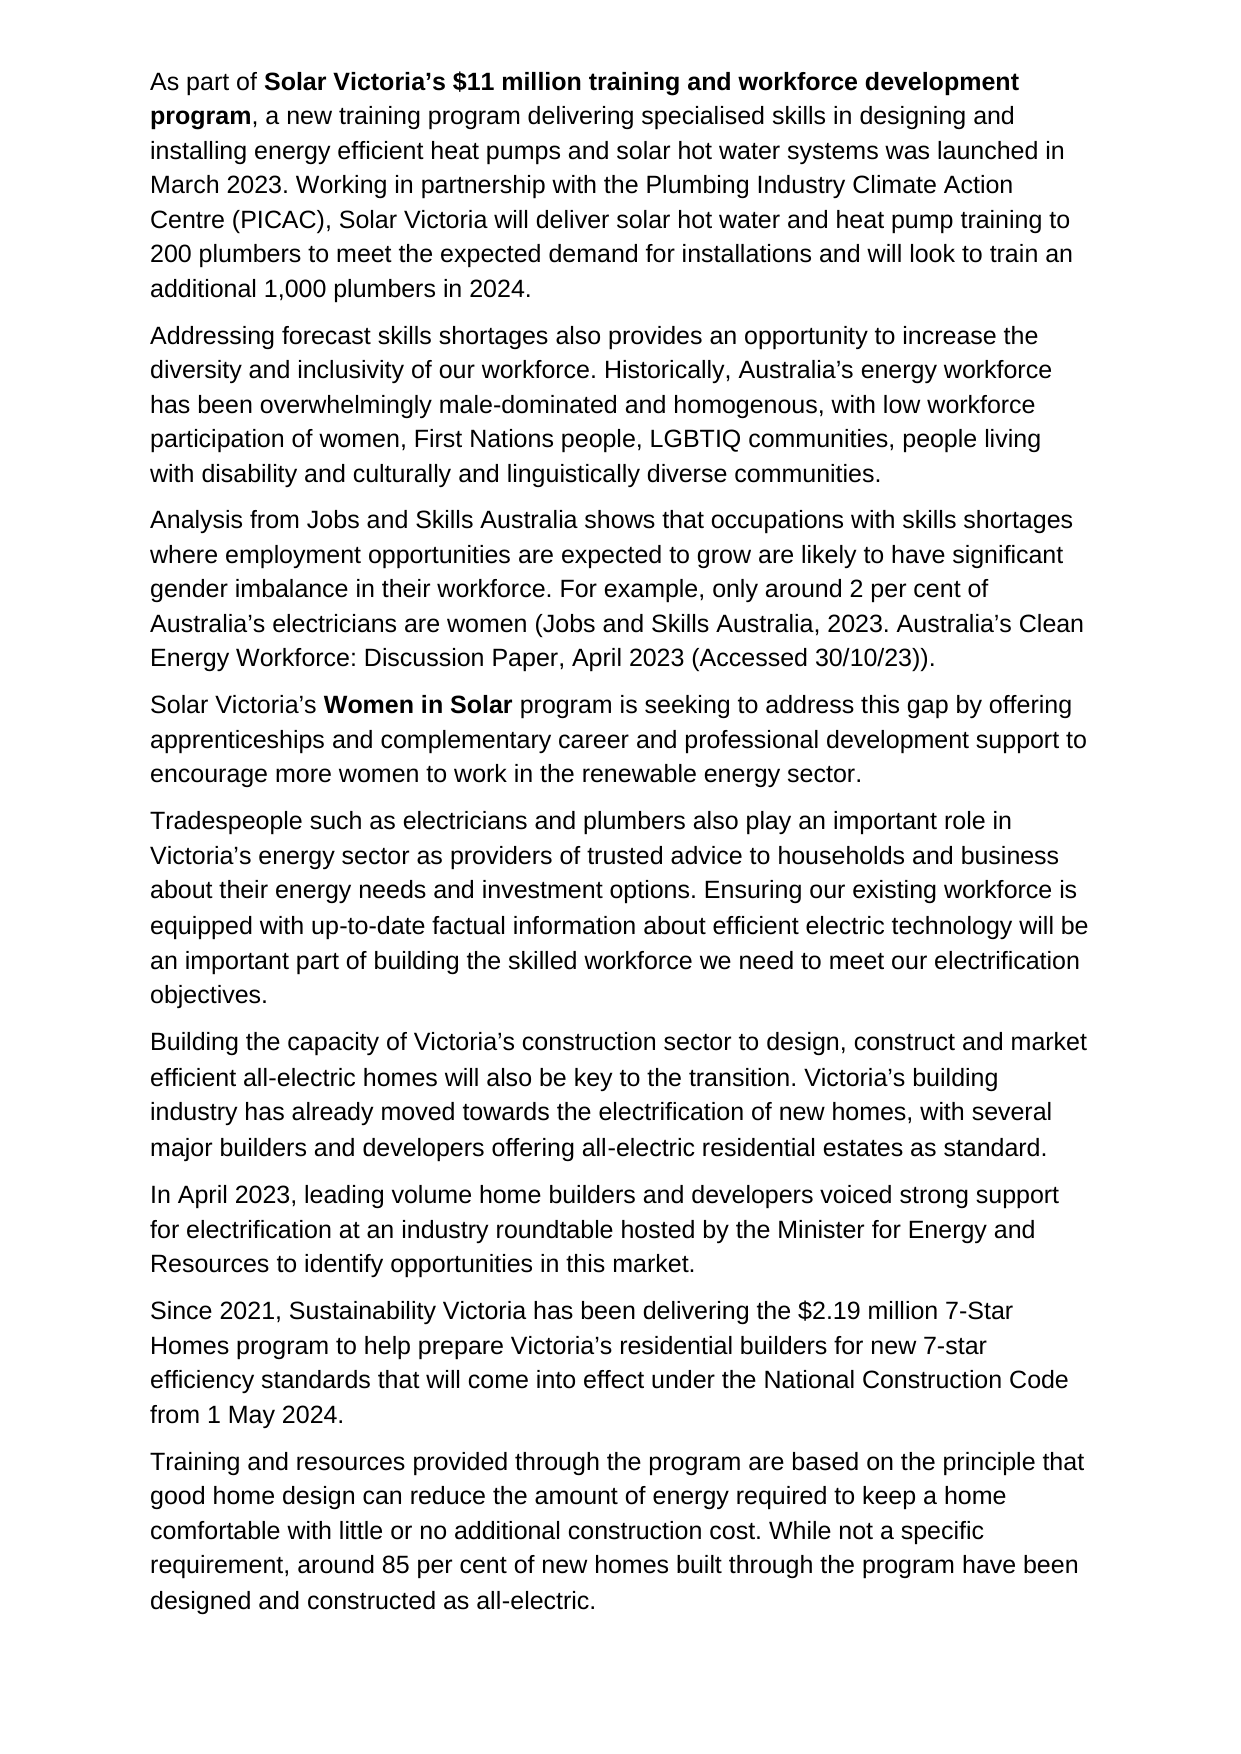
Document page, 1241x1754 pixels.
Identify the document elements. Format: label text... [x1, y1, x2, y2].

text Addressing forecast skills shortages also provides an opportunity to increase the diversity and inclusivity of our workforce. Historically, Australia’s energy workforce has been overwhelmingly male-dominated and homogenous, with low workforce participation of women, First Nations people, LGBTIQ communities, people living with disability and culturally and linguistically diverse communities. [150, 321, 1090, 487]
text Analysis from Jobs and Skills Australia shows that occupations with skills shortages where employment opportunities are expected to grow are likely to have significant gender imbalance in their workforce. For example, only around 2 per cent of Australia’s electricians are women (Jobs and Skills Australia, 2023. Australia’s Clean Energy Workforce: Discussion Paper, April 2023 (Accessed 30/10/23)). [150, 506, 1090, 672]
text In April 2023, leading volume home builders and developers voiced strong support for electrification at an industry roundtable hosted by the Minister for Energy and Resources to identify opportunities in this market. [150, 1180, 1090, 1278]
text Training and resources provided through the program are based on the principle that good home design can reduce the amount of energy required to keep a home comfortable with little or no additional construction cost. While not a specific requirement, around 85 per cent of new homes built through the program have been designed and constructed as all‑electric. [150, 1447, 1090, 1615]
text Tradespeople such as electricians and plumbers also play an important role in Victoria’s energy sector as providers of trusted advice to households and business about their energy needs and investment options. Ensuring our existing workforce is equipped with up‑to-date factual information about efficient electric technology will be an important part of building the skilled workforce we need to meet our electrification objectives. [150, 806, 1090, 1009]
text As part of Solar Victoria’s $11 million training and workforce development program, a new training program delivering specialised skills in designing and installing energy efficient heat pumps and solar hot water systems was launched in March 2023. Working in partnership with the Plumbing Industry Climate Action Centre (PICAC), Solar Victoria will deliver solar hot water and heat pump training to 200 plumbers to meet the expected demand for installations and will look to train an additional 1,000 plumbers in 2024. [150, 67, 1090, 302]
text Solar Victoria’s Women in Solar program is seeking to address this gap by offering apprenticeships and complementary career and professional development support to encourage more women to work in the renewable energy sector. [150, 690, 1090, 788]
text Since 2021, Sustainability Victoria has been delivering the $2.19 million 7-Star Homes program to help prepare Victoria’s residential builders for new 7-star efficiency standards that will come into effect under the National Construction Code from 1 May 2024. [150, 1296, 1090, 1428]
text Building the capacity of Victoria’s construction sector to design, construct and market efficient all‑electric homes will also be key to the transition. Victoria’s building industry has already moved towards the electrification of new homes, with several major builders and developers offering all‑electric residential estates as standard. [150, 1027, 1090, 1162]
